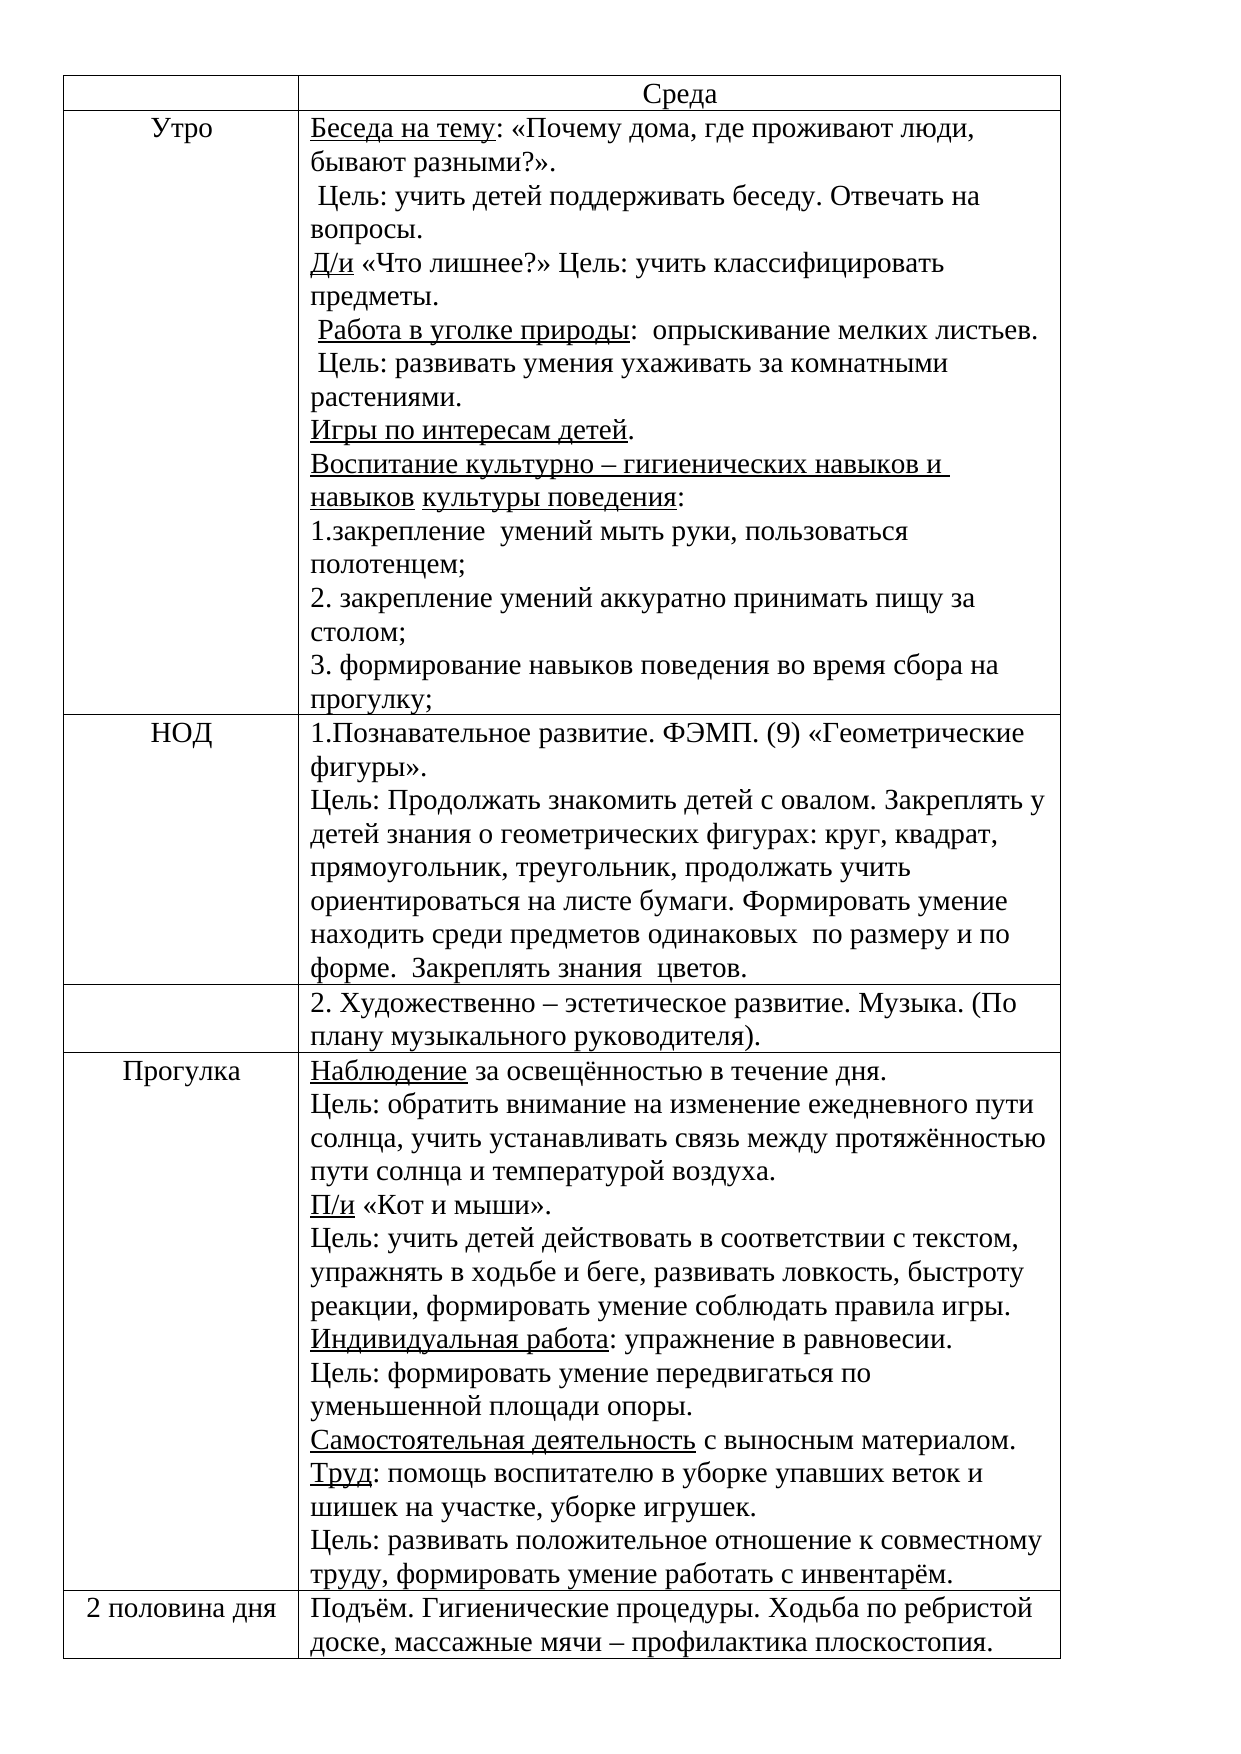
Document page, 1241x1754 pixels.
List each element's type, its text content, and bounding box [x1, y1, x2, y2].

table_header Среда [299, 76, 1060, 109]
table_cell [299, 1591, 1060, 1658]
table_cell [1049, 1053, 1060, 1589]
table_cell Утро [64, 111, 298, 714]
table_cell НОД [64, 715, 298, 984]
table_cell 2 половина дня [64, 1591, 298, 1658]
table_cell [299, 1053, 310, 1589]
table_cell 1.Познавательное развитие. ФЭМП. (9) «Геометрические фигуры». Цель: Продолжать знакомить детей с овалом. Закреплять у детей знания о геометрических фигурах: круг, квадрат, прямоугольник, треугольник, продолжать учить ориентироваться на листе бумаги. Формировать умение находить среди предметов одинаковых по размеру и по форме. Закреплять знания цветов. [299, 715, 1060, 984]
table_cell Беседа на тему: «Почему дома, где проживают люди, бывают разными?». Цель: учить детей поддерживать беседу. Отвечать на вопросы. Д/и «Что лишнее?» Цель: учить классифицировать предметы. Работа в уголке природы: опрыскивание мелких листьев. Цель: развивать умения ухаживать за комнатными растениями. Игры по интересам детей. Воспитание культурно – гигиенических навыков и навыков культуры поведения: 1.закрепление умений мыть руки, пользоваться полотенцем; 2. закрепление умений аккуратно принимать пищу за столом; 3. формирование навыков поведения во время сбора на прогулку; [299, 111, 1060, 714]
table_cell 2. Художественно – эстетическое развитие. Музыка. (По плану музыкального руководителя). [299, 985, 1060, 1052]
table_header [64, 76, 298, 109]
table_cell Прогулка [64, 1053, 298, 1589]
table_cell [64, 985, 298, 1052]
